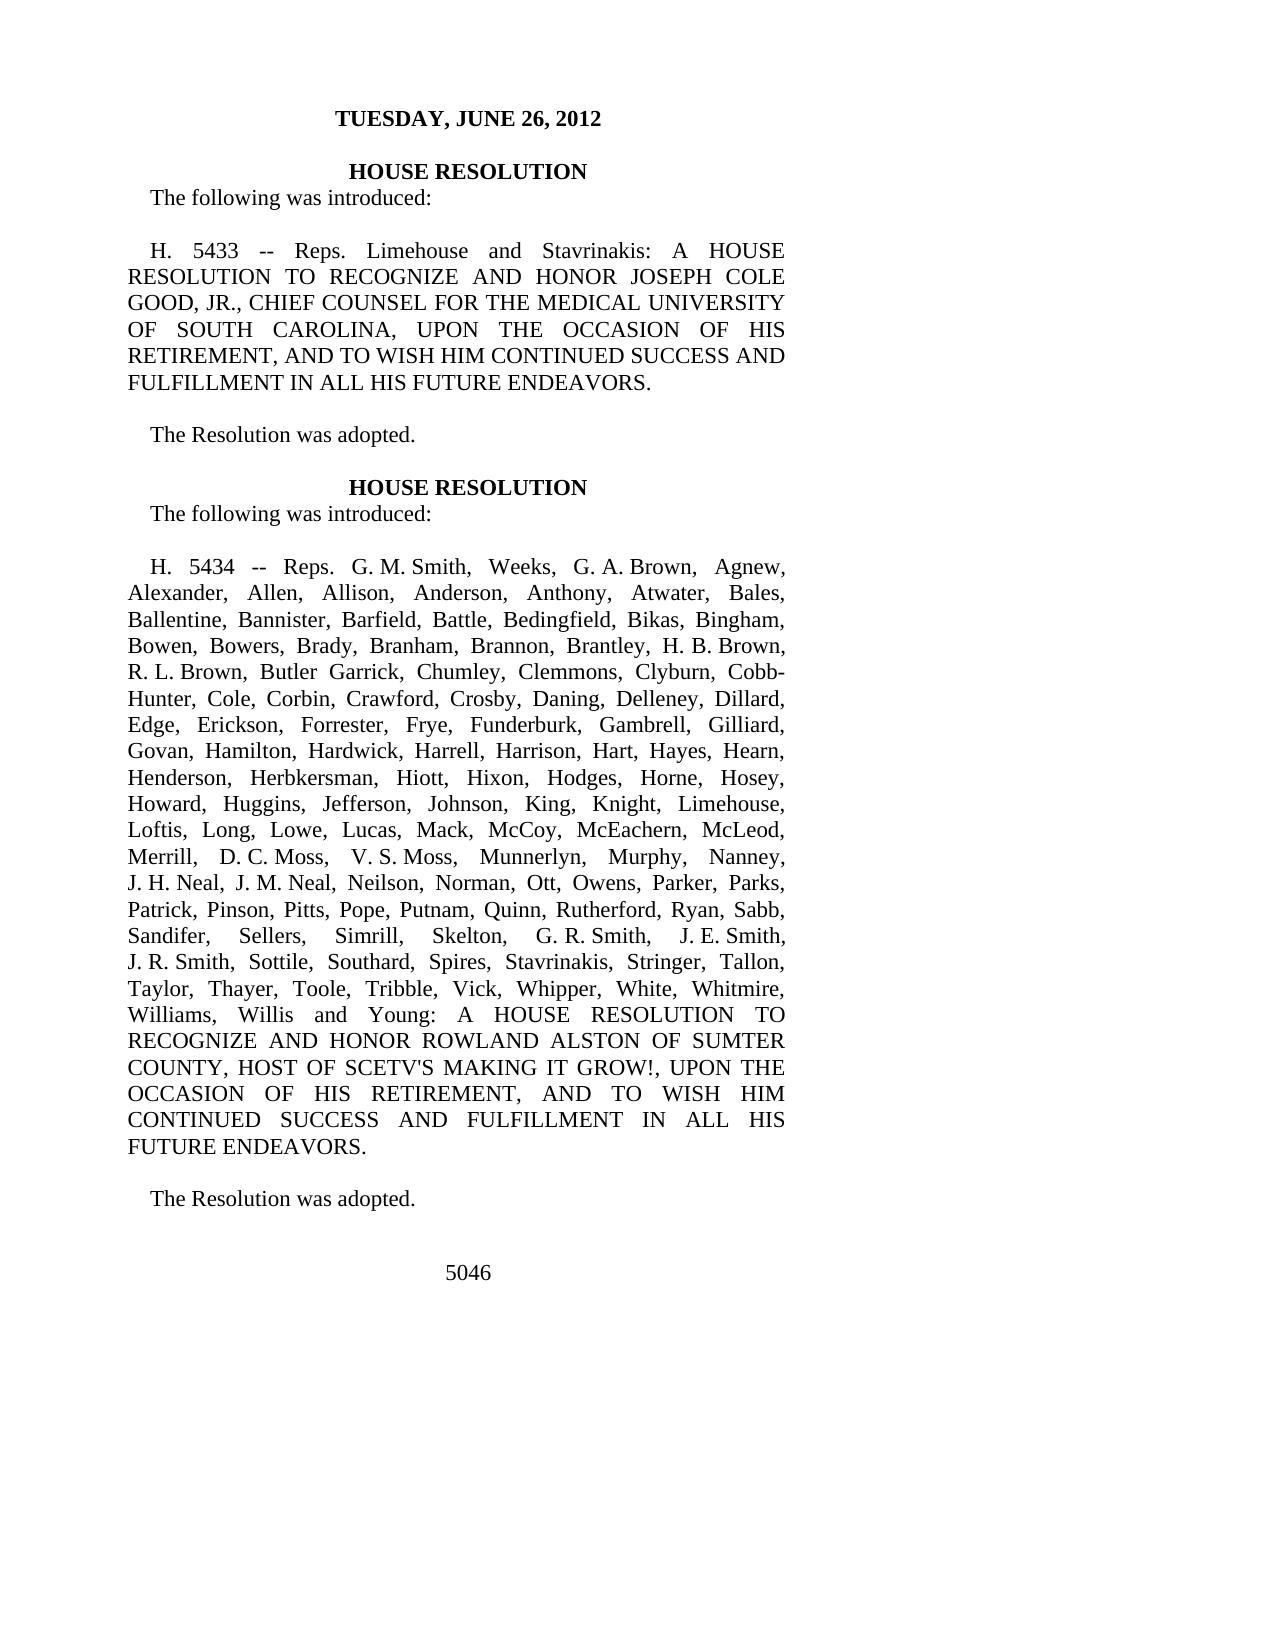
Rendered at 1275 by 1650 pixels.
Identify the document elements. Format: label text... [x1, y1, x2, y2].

text The following was introduced: [127, 184, 786, 210]
text H. 5434 -- Reps. G. M. Smith, Weeks, G. A. Brown, Agnew, Alexander, Allen, Allison, Anderson, Anthony, Atwater, Bales, Ballentine, Bannister, Barfield, Battle, Bedingfield, Bikas, Bingham, Bowen, Bowers, Brady, Branham, Brannon, Brantley, H. B. Brown, R. L. Brown, Butler Garrick, Chumley, Clemmons, Clyburn, Cobb-Hunter, Cole, Corbin, Crawford, Crosby, Daning, Delleney, Dillard, Edge, Erickson, Forrester, Frye, Funderburk, Gambrell, Gilliard, Govan, Hamilton, Hardwick, Harrell, Harrison, Hart, Hayes, Hearn, Henderson, Herbkersman, Hiott, Hixon, Hodges, Horne, Hosey, Howard, Huggins, Jefferson, Johnson, King, Knight, Limehouse, Loftis, Long, Lowe, Lucas, Mack, McCoy, McEachern, McLeod, Merrill, D. C. Moss, V. S. Moss, Munnerlyn, Murphy, Nanney, J. H. Neal, J. M. Neal, Neilson, Norman, Ott, Owens, Parker, Parks, Patrick, Pinson, Pitts, Pope, Putnam, Quinn, Rutherford, Ryan, Sabb, Sandifer, Sellers, Simrill, Skelton, G. R. Smith, J. E. Smith, J. R. Smith, Sottile, Southard, Spires, Stavrinakis, Stringer, Tallon, Taylor, Thayer, Toole, Tribble, Vick, Whipper, White, Whitmire, Williams, Willis and Young: A HOUSE RESOLUTION TO RECOGNIZE AND HONOR ROWLAND ALSTON OF SUMTER COUNTY, HOST OF SCETV'S MAKING IT GROW!, UPON THE OCCASION OF HIS RETIREMENT, AND TO WISH HIM CONTINUED SUCCESS AND FULFILLMENT IN ALL HIS FUTURE ENDEAVORS. [127, 553, 786, 1159]
text The Resolution was adopted. [127, 1186, 786, 1212]
text H. 5433 -- Reps. Limehouse and Stavrinakis: A HOUSE RESOLUTION TO RECOGNIZE AND HONOR JOSEPH COLE GOOD, JR., CHIEF COUNSEL FOR THE MEDICAL UNIVERSITY OF SOUTH CAROLINA, UPON THE OCCASION OF HIS RETIREMENT, AND TO WISH HIM CONTINUED SUCCESS AND FULFILLMENT IN ALL HIS FUTURE ENDEAVORS. [127, 237, 786, 395]
text The Resolution was adopted. [127, 421, 786, 448]
text HOUSE RESOLUTION [127, 158, 786, 184]
text HOUSE RESOLUTION [127, 474, 786, 500]
text The following was introduced: [127, 500, 786, 527]
